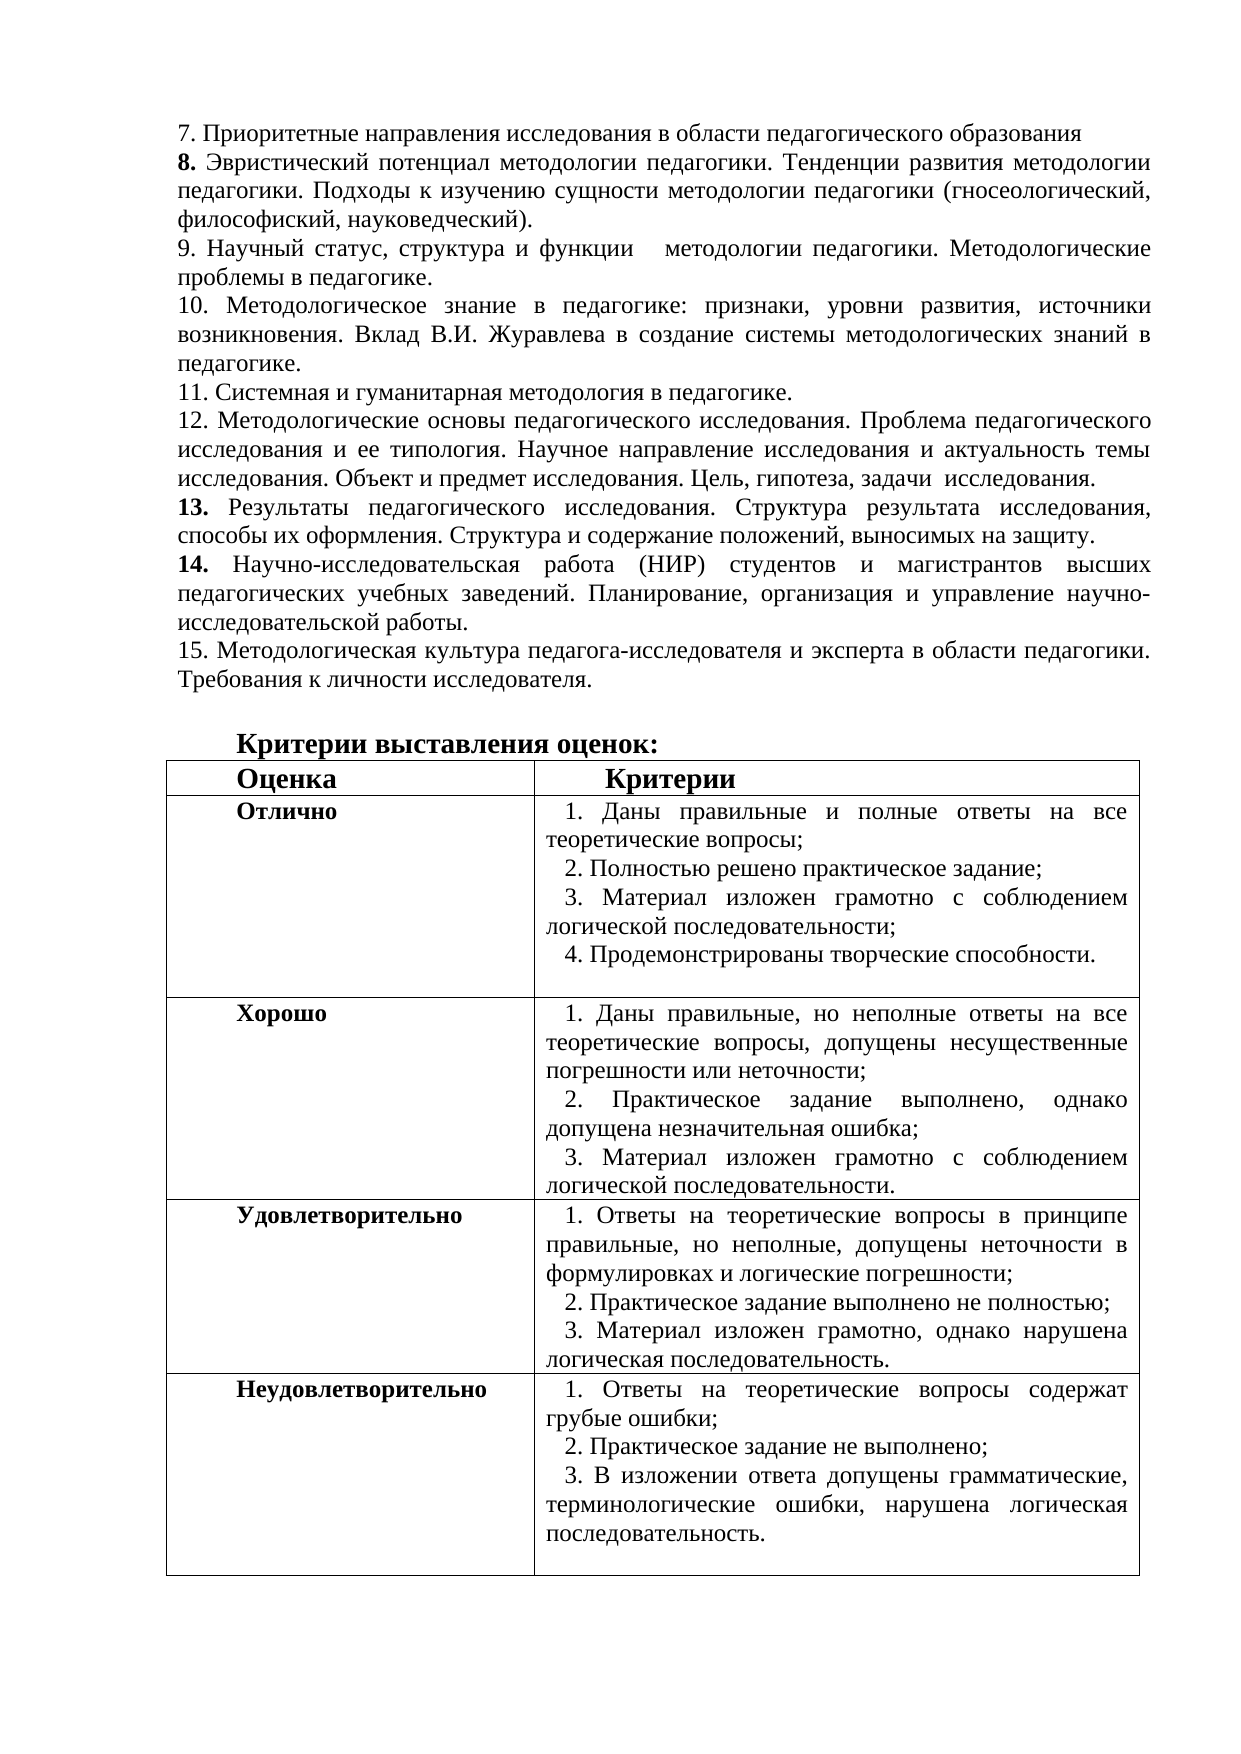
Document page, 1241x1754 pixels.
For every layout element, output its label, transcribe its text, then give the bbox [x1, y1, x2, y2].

table_cell 1. Ответы на теоретические вопросы в принципе правильные, но неполные, допущены неточности в формулировках и логические погрешности; 2. Практическое задание выполнено не полностью; 3. Материал изложен грамотно, однако нарушена логическая последовательность. [535, 1200, 1139, 1373]
text 10. Методологическое знание в педагогике: признаки, уровни развития, источники возникновения. Вклад В.И. Журавлева в создание системы методологических знаний в педагогике. [177, 291, 1152, 377]
table_header Критерии [535, 761, 1139, 795]
table_cell Отлично [167, 796, 534, 997]
table_cell 1. Даны правильные и полные ответы на все теоретические вопросы; 2. Полностью решено практическое задание; 3. Материал изложен грамотно с соблюдением логической последовательности; 4. Продемонстрированы творческие способности. [535, 796, 1139, 997]
text 7. Приоритетные направления исследования в области педагогического образования [177, 118, 1152, 147]
table_cell Неудовлетворительно [167, 1374, 534, 1575]
table_cell Удовлетворительно [167, 1200, 534, 1373]
text 14. Научно-исследовательская работа (НИР) студентов и магистрантов высших педагогических учебных заведений. Планирование, организация и управление научно-исследовательской работы. [177, 549, 1152, 636]
text 11. Системная и гуманитарная методология в педагогике. [177, 377, 1152, 406]
text 9. Научный статус, структура и функции методологии педагогики. Методологические проблемы в педагогике. [177, 233, 1152, 291]
table_header Оценка [167, 761, 534, 795]
text 15. Методологическая культура педагога-исследователя и эксперта в области педагогики. Требования к личности исследователя. [177, 636, 1152, 693]
table_cell 1. Ответы на теоретические вопросы содержат грубые ошибки; 2. Практическое задание не выполнено; 3. В изложении ответа допущены грамматические, терминологические ошибки, нарушена логическая последовательность. [535, 1374, 1139, 1575]
subtitle Критерии выставления оценок: [177, 727, 1152, 760]
text 8. Эвристический потенциал методологии педагогики. Тенденции развития методологии педагогики. Подходы к изучению сущности методологии педагогики (гносеологический, философиский, науковедческий). [177, 147, 1152, 233]
text 13. Результаты педагогического исследования. Структура результата исследования, способы их оформления. Структура и содержание положений, выносимых на защиту. [177, 492, 1152, 549]
table_cell Хорошо [167, 998, 534, 1199]
table_cell 1. Даны правильные, но неполные ответы на все теоретические вопросы, допущены несущественные погрешности или неточности; 2. Практическое задание выполнено, однако допущена незначительная ошибка; 3. Материал изложен грамотно с соблюдением логической последовательности. [535, 998, 1139, 1199]
text 12. Методологические основы педагогического исследования. Проблема педагогического исследования и ее типология. Научное направление исследования и актуальность темы исследования. Объект и предмет исследования. Цель, гипотеза, задачи исследования. [177, 406, 1152, 492]
